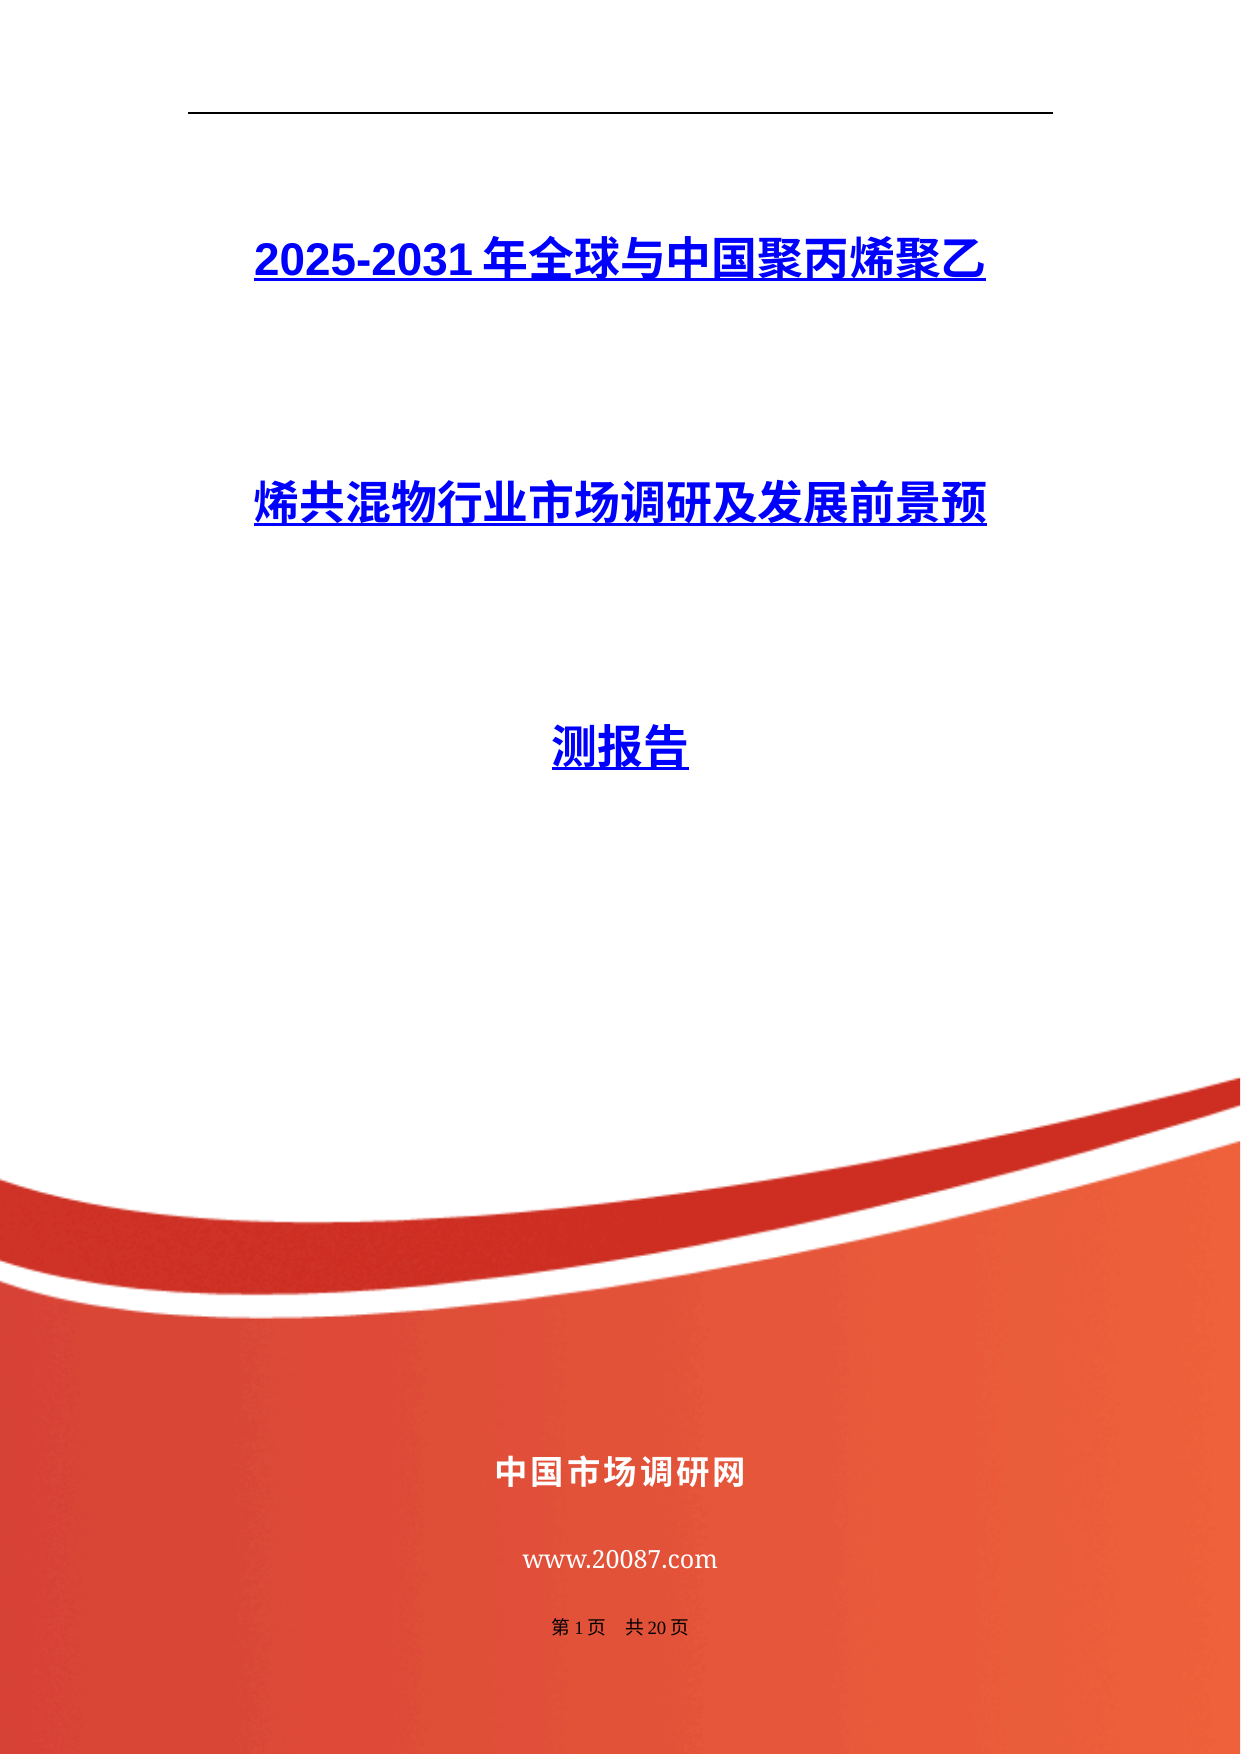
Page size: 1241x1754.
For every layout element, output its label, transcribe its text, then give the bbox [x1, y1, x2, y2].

subtitle 中国市场调研网 [187, 1437, 1053, 1502]
table_header 2025-2031年全球与中国聚丙烯聚乙烯共混物行业市场调研及发展前景预测报告 [188, 207, 1053, 871]
text www.20087.com [187, 1526, 1053, 1591]
picture [0, 1006, 1241, 1754]
